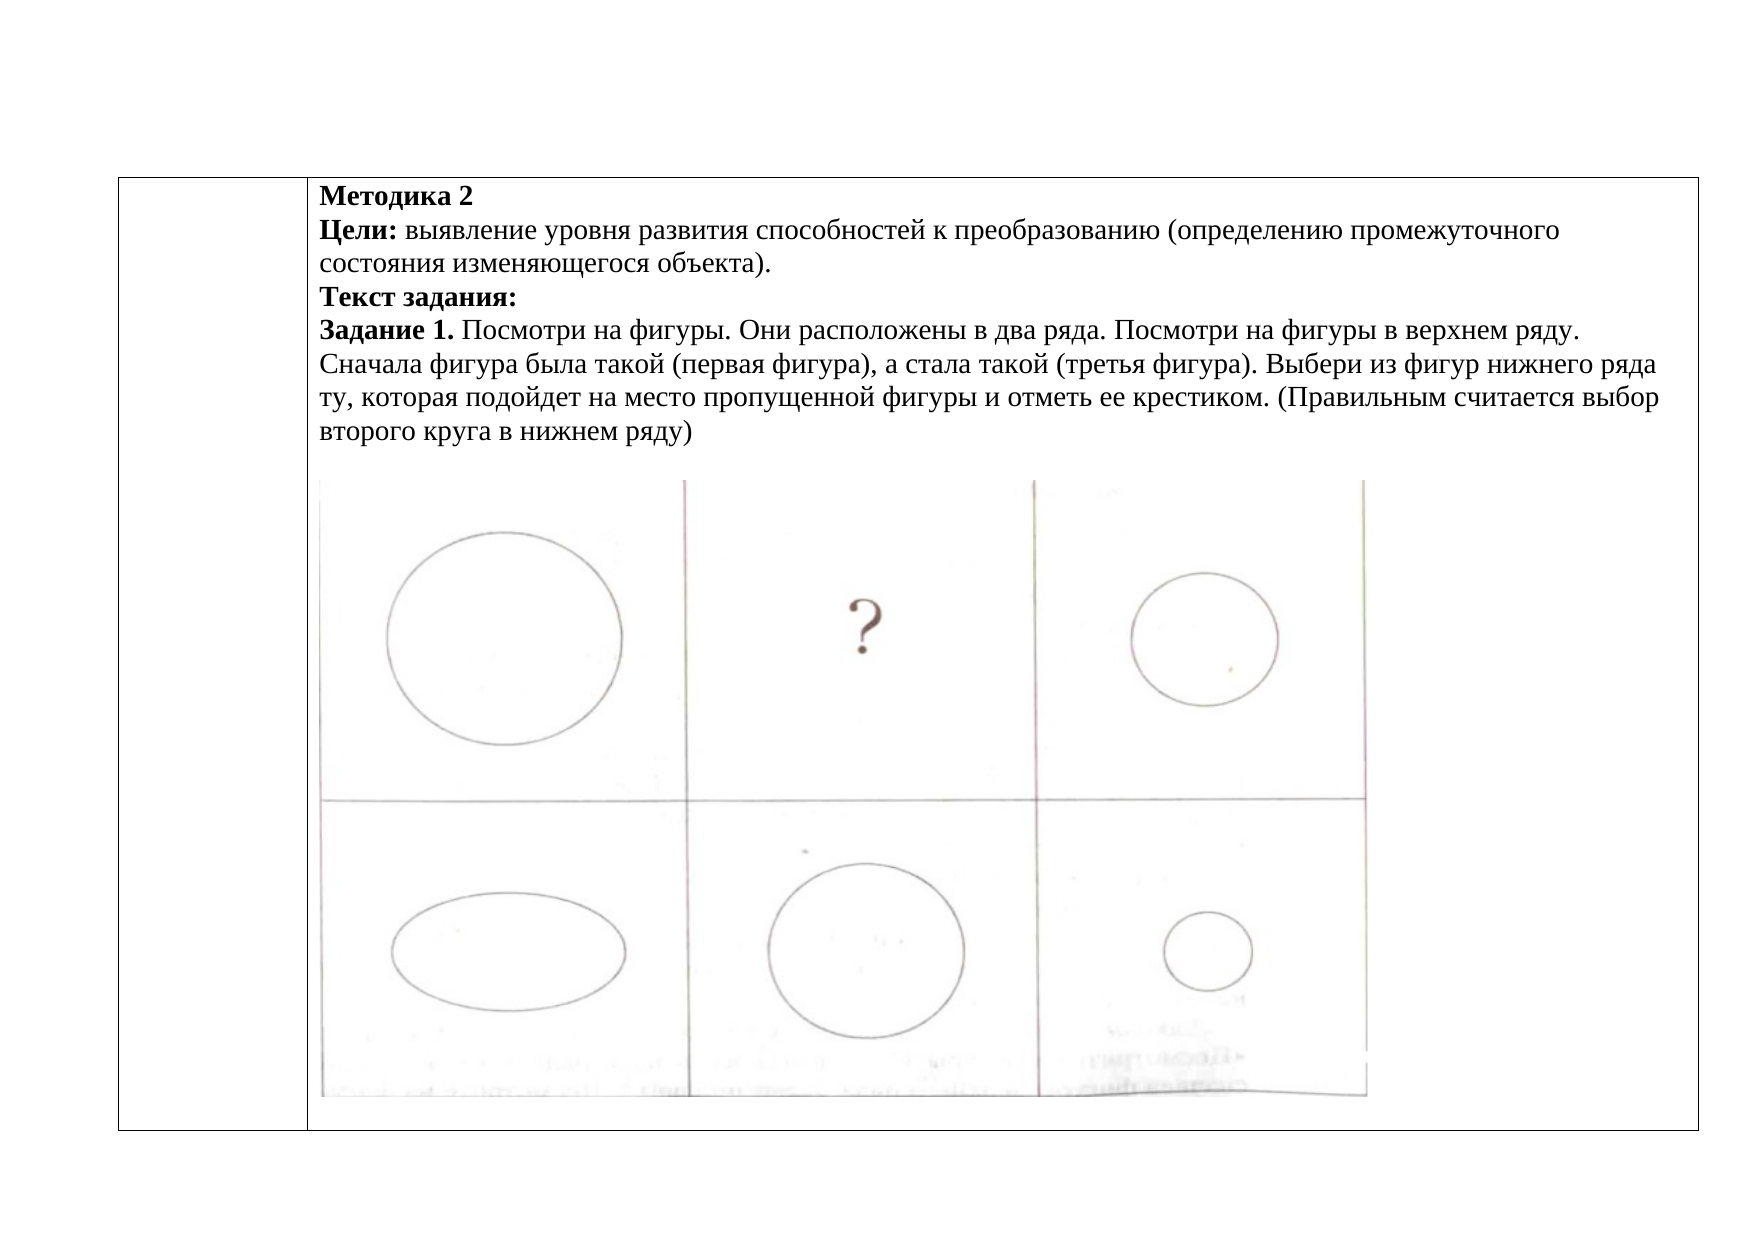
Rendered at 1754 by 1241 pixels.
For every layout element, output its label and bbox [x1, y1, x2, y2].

table_cell [308, 178, 1698, 1130]
table_cell [119, 178, 307, 1130]
picture [319, 480, 1368, 1097]
